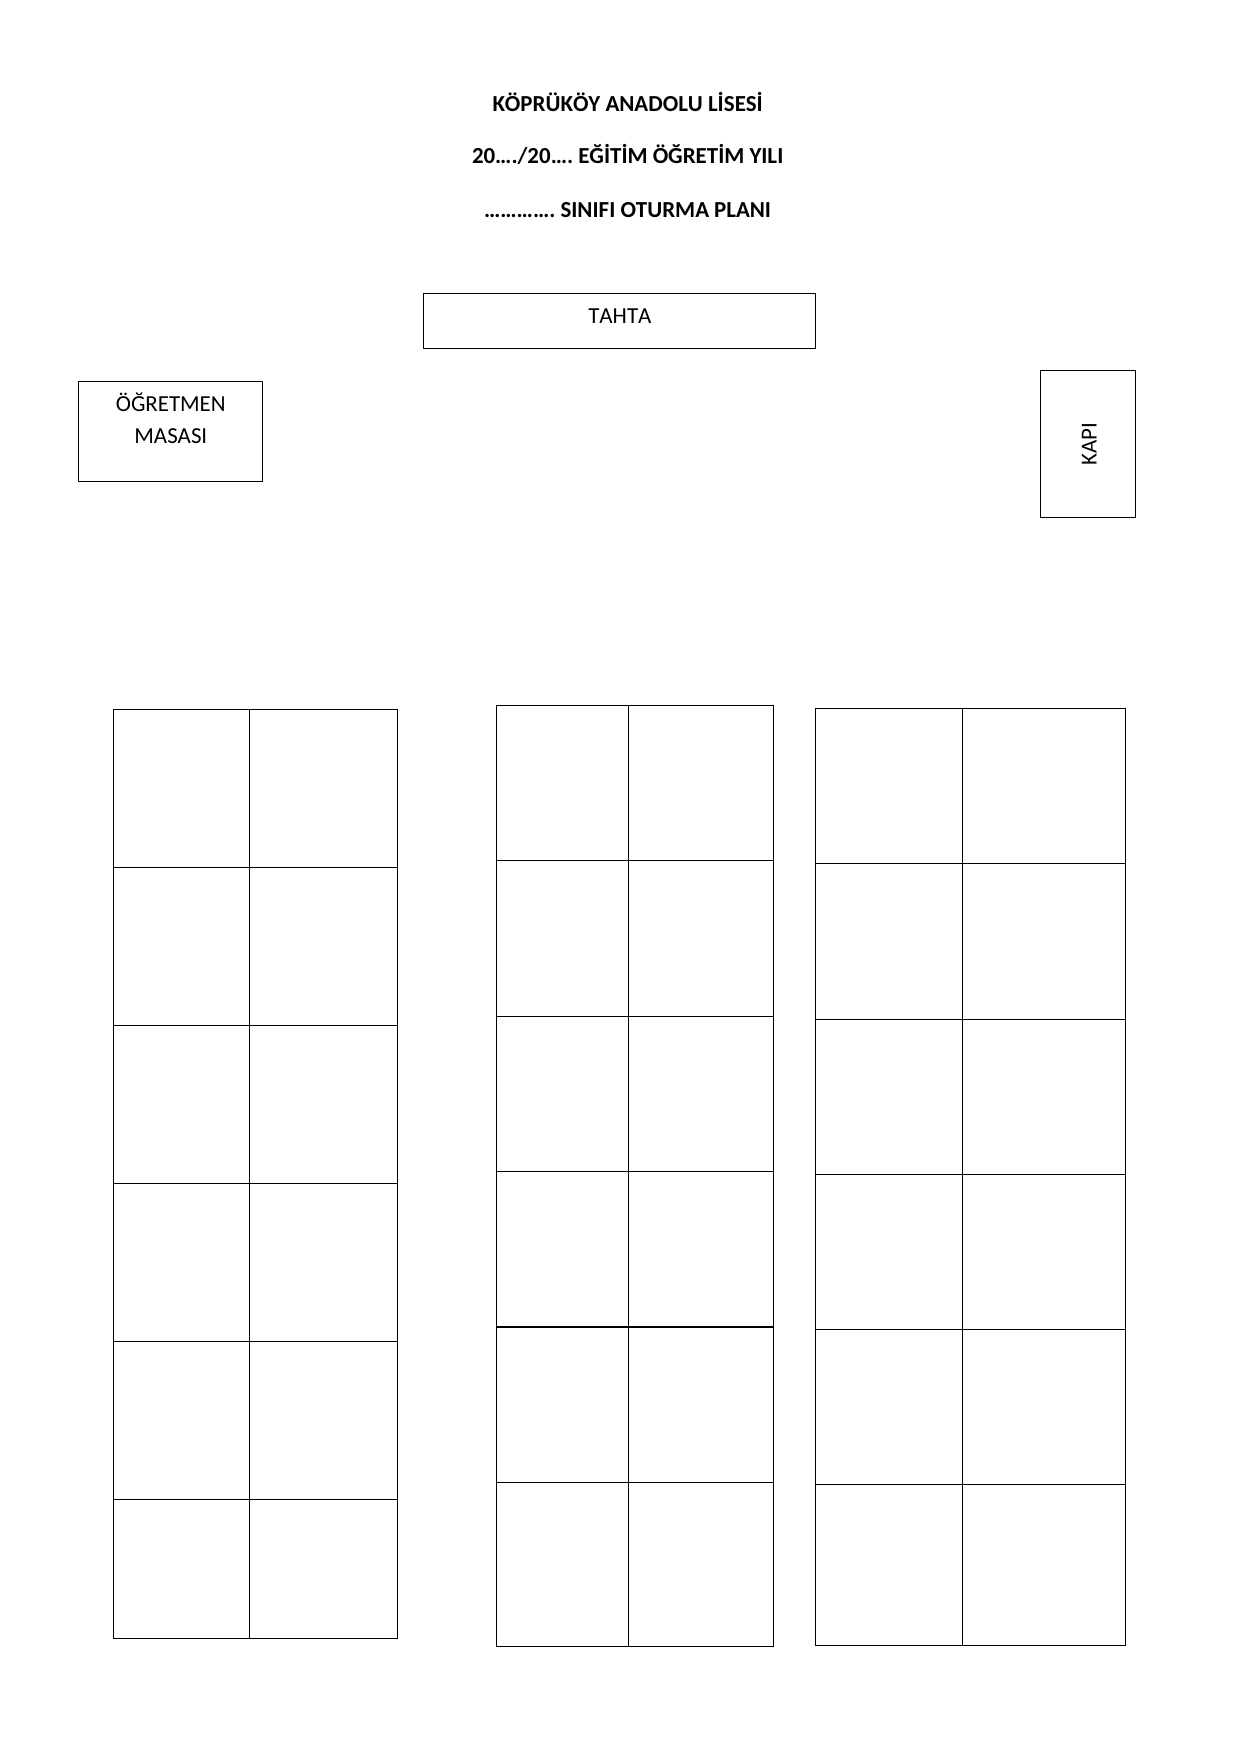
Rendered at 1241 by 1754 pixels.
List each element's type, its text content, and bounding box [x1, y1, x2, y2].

table_cell [250, 1500, 397, 1638]
table_cell [963, 1330, 1125, 1484]
table_header [629, 706, 773, 860]
table_cell [114, 1500, 249, 1638]
table_cell [114, 868, 249, 1025]
table_cell [497, 1172, 628, 1326]
table_cell [629, 1328, 773, 1482]
table_cell [497, 1328, 628, 1482]
table_cell [816, 1175, 962, 1329]
table_header [963, 709, 1125, 863]
table_cell [250, 1184, 397, 1341]
table_cell [963, 1485, 1125, 1645]
table_cell [250, 868, 397, 1025]
table_cell [816, 864, 962, 1018]
table_cell [963, 864, 1125, 1018]
table_cell [629, 1017, 773, 1171]
text 20…./20…. EĞİTİM ÖĞRETİM YILI [44, 142, 1211, 170]
table_cell [250, 1342, 397, 1498]
table_cell [250, 1026, 397, 1183]
table_cell [629, 1483, 773, 1646]
table_cell [114, 1342, 249, 1498]
table_header [497, 706, 628, 860]
table_cell [497, 1483, 628, 1646]
table_cell [629, 1172, 773, 1326]
table_header [114, 710, 249, 867]
table_cell [114, 1026, 249, 1183]
table_cell [497, 1017, 628, 1171]
table_cell [816, 1330, 962, 1484]
table_cell [816, 1485, 962, 1645]
table_cell [629, 861, 773, 1016]
table_header [816, 709, 962, 863]
table_cell [497, 861, 628, 1016]
table_header [250, 710, 397, 867]
table_cell [963, 1020, 1125, 1174]
text KÖPRÜKÖY ANADOLU LİSESİ [44, 89, 1211, 117]
table_cell [963, 1175, 1125, 1329]
table_cell [114, 1184, 249, 1341]
table_cell [816, 1020, 962, 1174]
text …………. SINIFI OTURMA PLANI [44, 195, 1211, 223]
